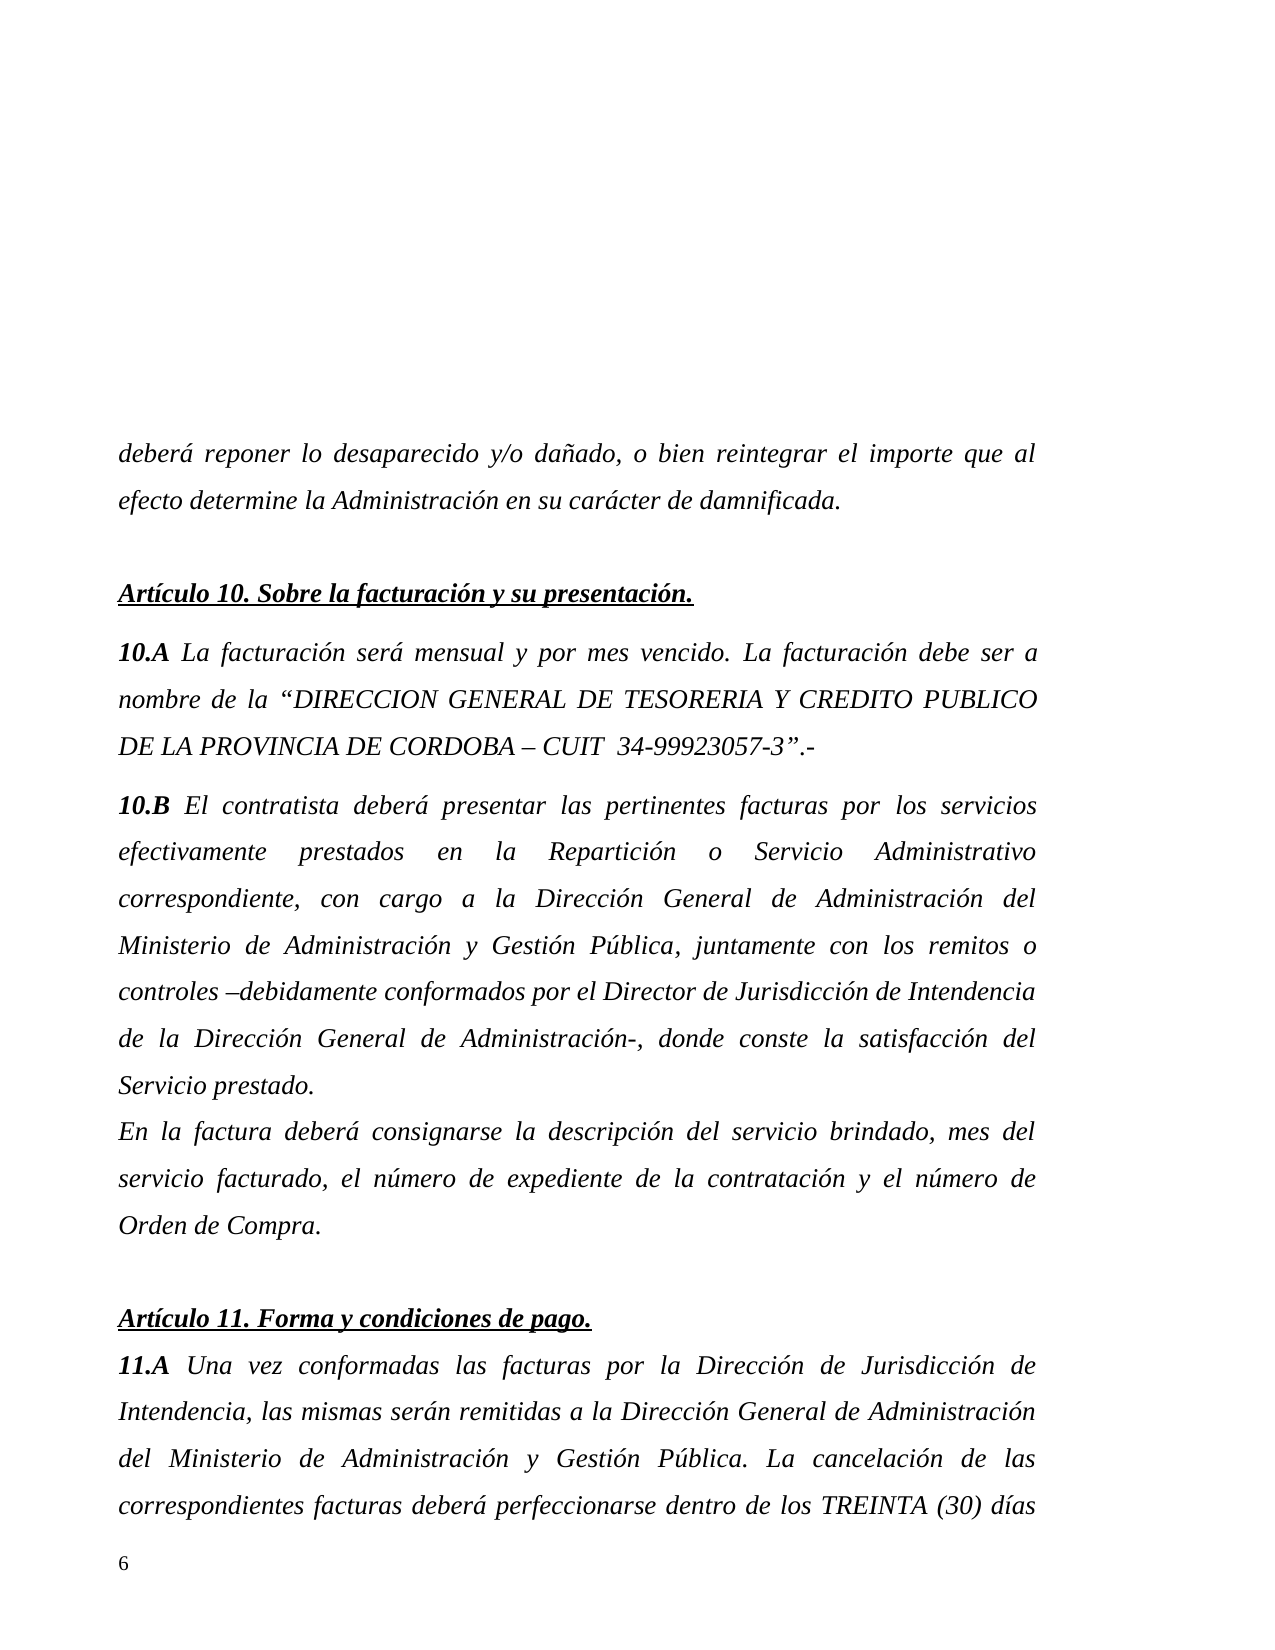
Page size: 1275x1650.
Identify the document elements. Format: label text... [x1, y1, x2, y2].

text En la factura deberá consignarse la descripción del servicio brindado, mes del servicio facturado, el número de expediente de la contratación y el número de Orden de Compra. [118, 1115, 1037, 1240]
text 10.A La facturación será mensual y por mes vencido. La facturación debe ser a nombre de la “DIRECCION GENERAL DE TESORERIA Y CREDITO PUBLICO DE CORDOBA – CUIT 34-99923057-.- [118, 636, 1039, 761]
text Artículo 10. Sobre la facturación y su presentación. [118, 577, 1037, 608]
text Artículo 11. Forma y condiciones de pago. [118, 1302, 1037, 1333]
text 10.B El contratista deberá presentar las pertinentes facturas por los servicios efectivamente prestados en o Servicio Administrativo correspondiente, con cargo a de Administración del Ministerio de Administración y Gestión Pública, juntamente con los remitos o controles –debidamente conformados por el Director de Jurisdicción de Intendencia de de Administración-, donde conste la satisfacción del Servicio prestado. [118, 789, 1037, 1100]
